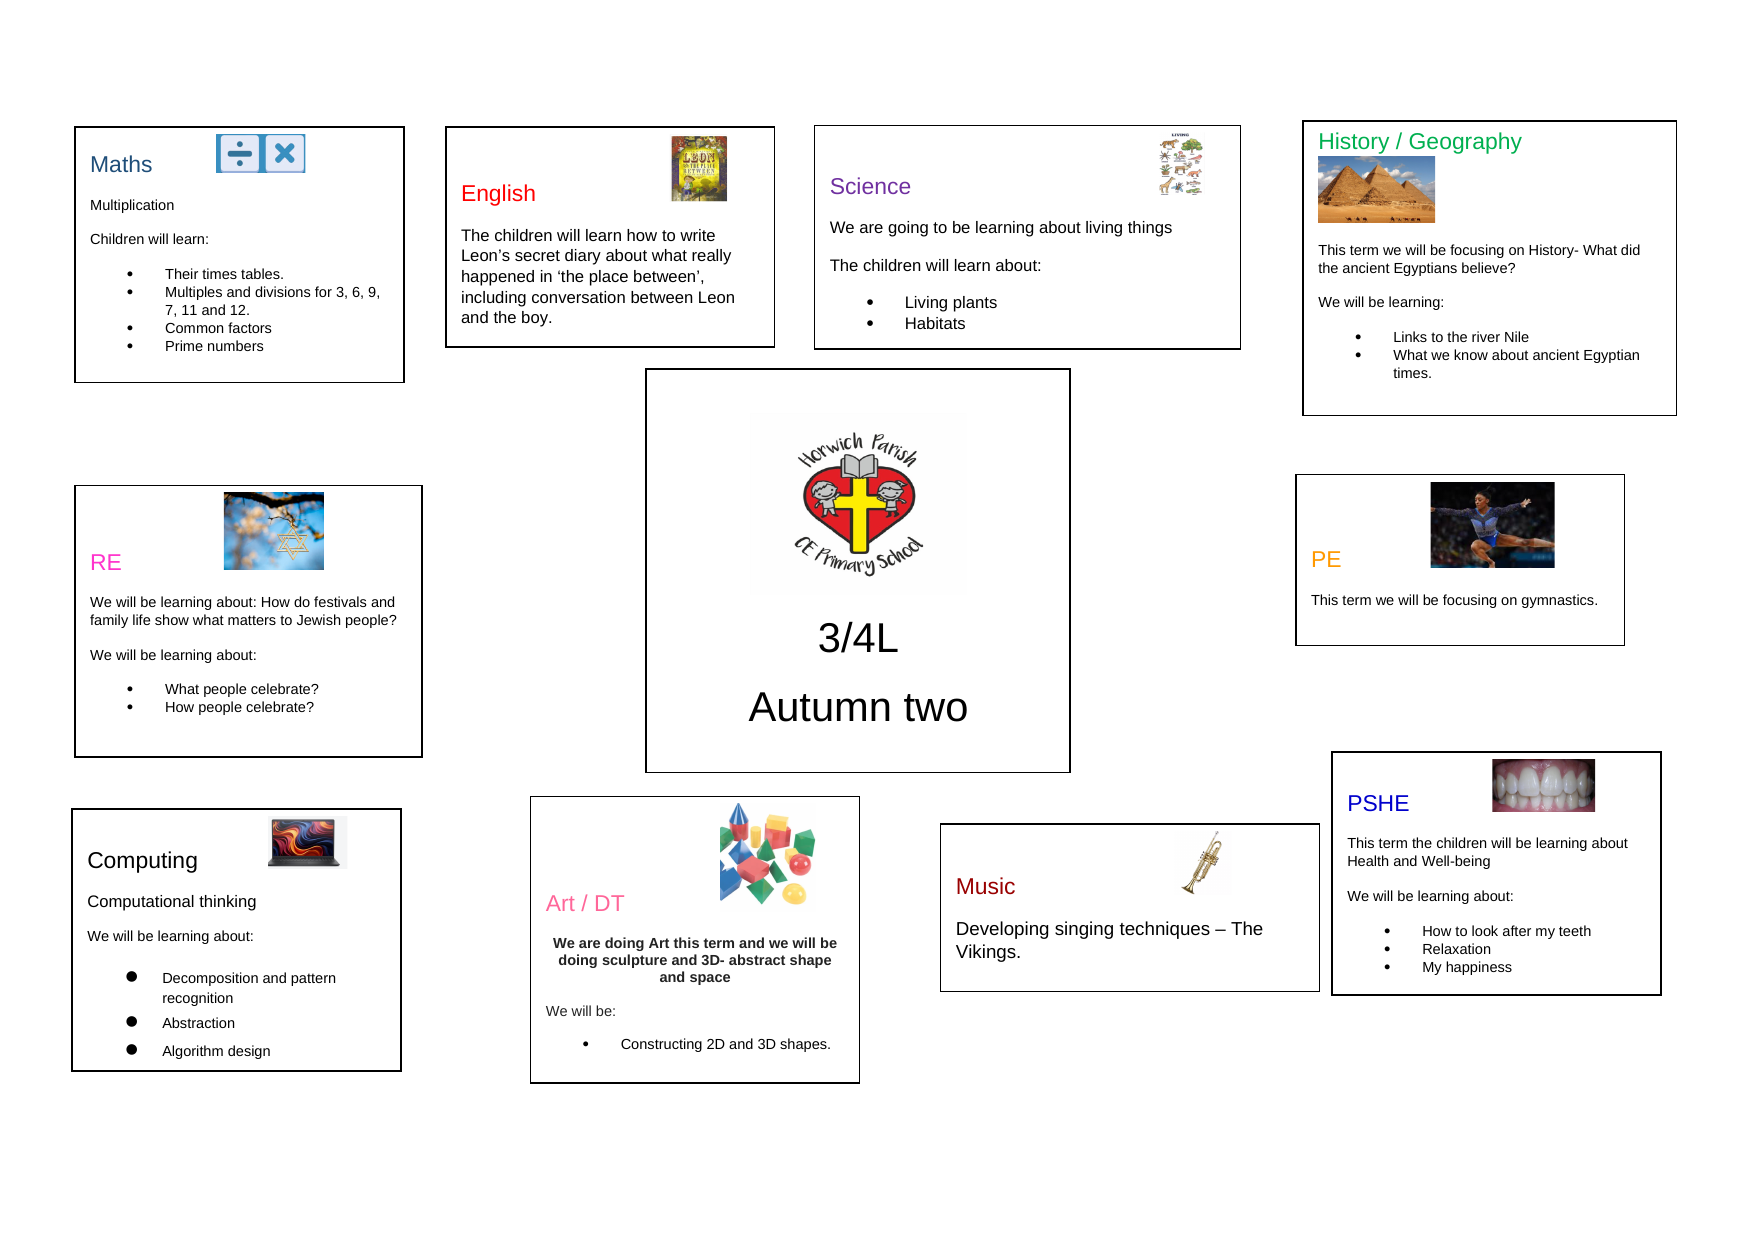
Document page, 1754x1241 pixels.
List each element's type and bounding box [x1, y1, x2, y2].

picture [750, 413, 967, 595]
